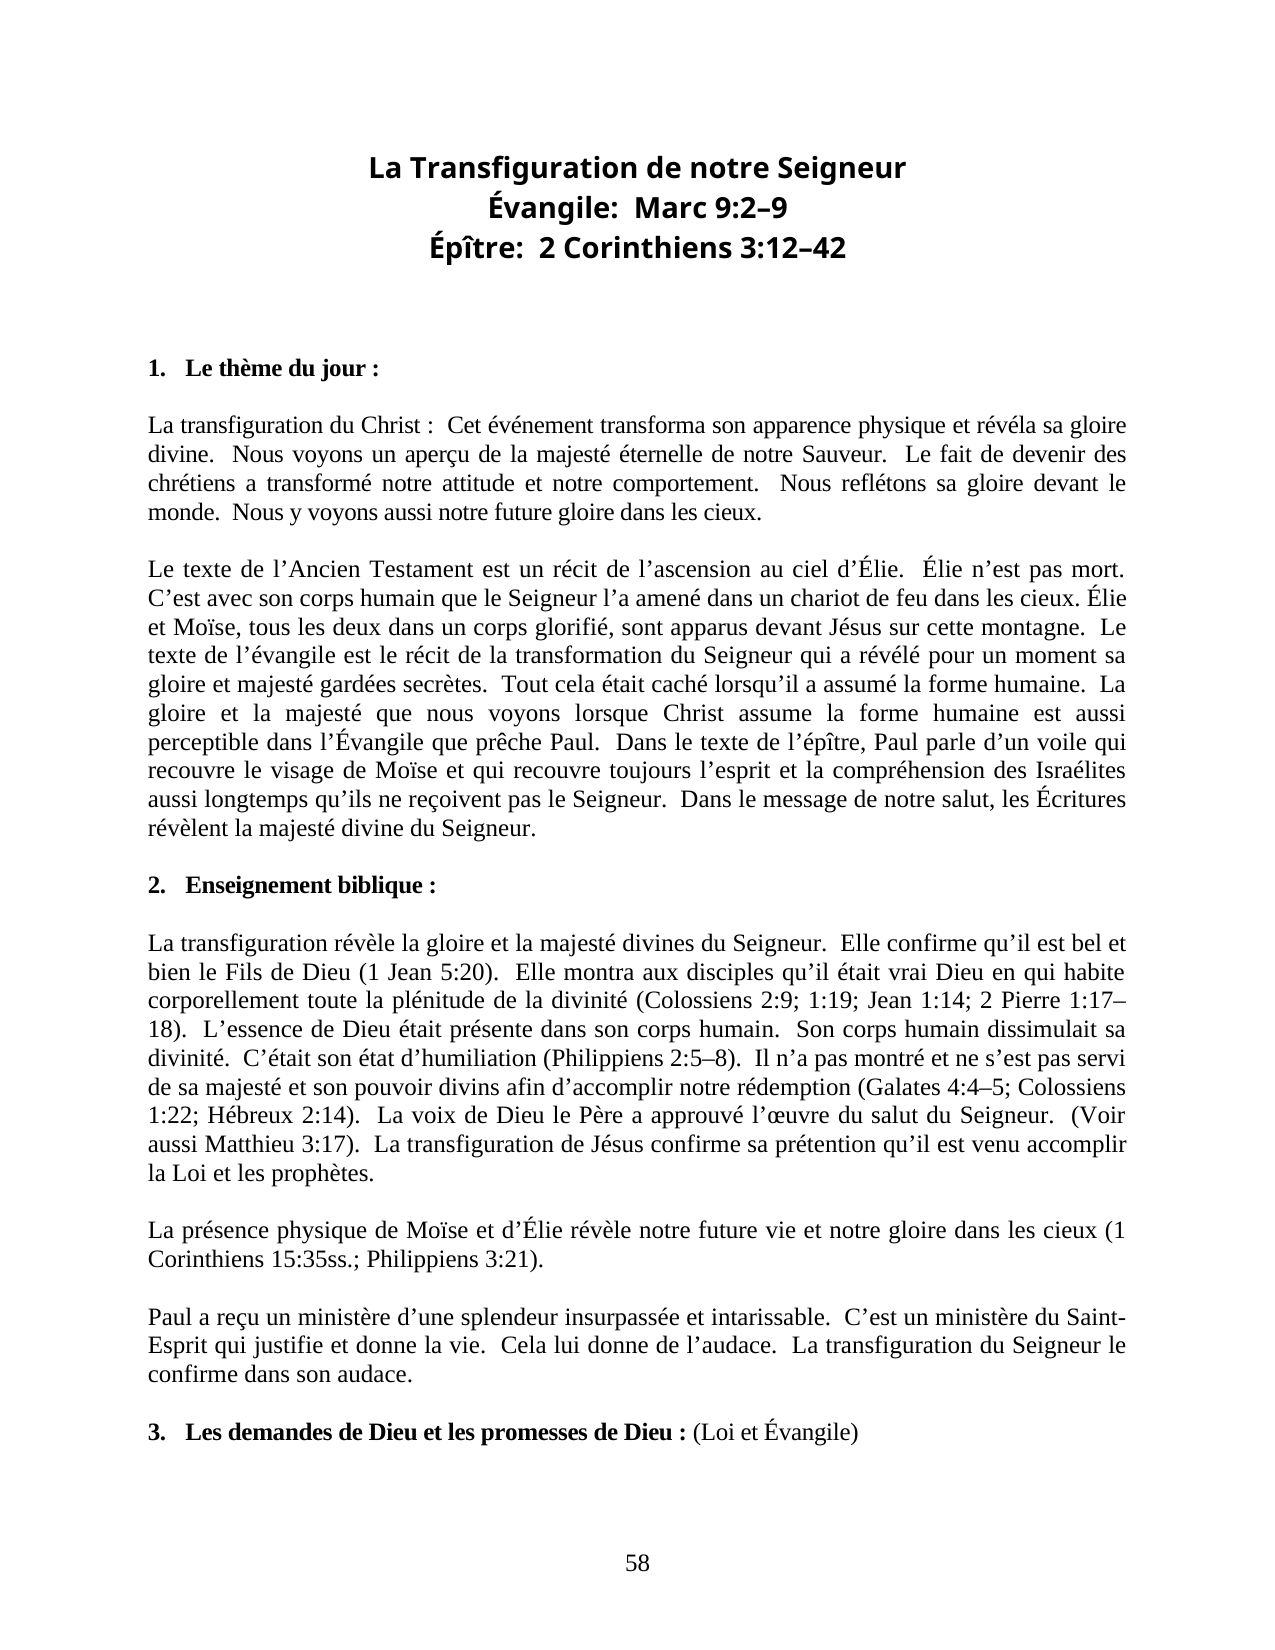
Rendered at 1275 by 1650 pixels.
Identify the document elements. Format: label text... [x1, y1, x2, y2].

text La transfiguration révèle la gloire et la majesté divines du Seigneur. Elle confirme qu’il est bel et bien le Fils de Dieu (1 Jean 5:20). Elle montra aux disciples qu’il était vrai Dieu en qui habite corporellement toute la plénitude de la divinité (Colossiens 2:9; 1:19; Jean 1:14; 2 Pierre 1:17–18). L’essence de Dieu était présente dans son corps humain. Son corps humain dissimulait sa divinité. C’était son état d’humiliation (Philippiens 2:5–8). Il n’a pas montré et ne s’est pas servi de sa majesté et son pouvoir divins afin d’accomplir notre rédemption (Galates 4:4–5; Colossiens 1:22; Hébreux 2:14). La voix de Dieu le Père a approuvé l’œuvre du salut du Seigneur. (Voir aussi Matthieu 3:17). La transfiguration de Jésus confirme sa prétention qu’il est venu accomplir la Loi et les prophètes. [148, 928, 1127, 1187]
text Paul a reçu un ministère d’une splendeur insurpassée et intarissable. C’est un ministère du Saint-Esprit qui justifie et donne la vie. Cela lui donne de l’audace. La transfiguration du Seigneur le confirme dans son audace. [148, 1302, 1127, 1388]
subtitle La Transfiguration de notre Seigneur [148, 148, 1127, 187]
text La transfiguration du Christ : Cet événement transforma son apparence physique et révéla sa gloire divine. Nous voyons un aperçu de la majesté éternelle de notre Sauveur. Le fait de devenir des chrétiens a transformé notre attitude et notre comportement. Nous reflétons sa gloire devant le monde. Nous y voyons aussi notre future gloire dans les cieux. [148, 410, 1127, 525]
text 2. Enseignement biblique : [148, 870, 1127, 899]
subtitle Épître: 2 Corinthiens 3:12–42 [148, 227, 1127, 267]
text 1. Le thème du jour : [148, 353, 1127, 382]
text 3. Les demandes de Dieu et les promesses de Dieu : (Loi et Évangile) [148, 1417, 1127, 1445]
text Le texte de l’Ancien Testament est un récit de l’ascension au ciel d’Élie. Élie n’est pas mort. C’est avec son corps humain que le Seigneur l’a amené dans un chariot de feu dans les cieux. Élie et Moïse, tous les deux dans un corps glorifié, sont apparus devant Jésus sur cette montagne. Le texte de l’évangile est le récit de la transformation du Seigneur qui a révélé pour un moment sa gloire et majesté gardées secrètes. Tout cela était caché lorsqu’il a assumé la forme humaine. La gloire et la majesté que nous voyons lorsque Christ assume la forme humaine est aussi perceptible dans l’Évangile que prêche Paul. Dans le texte de l’épître, Paul parle d’un voile qui recouvre le visage de Moïse et qui recouvre toujours l’esprit et la compréhension des Israélites aussi longtemps qu’ils ne reçoivent pas le Seigneur. Dans le message de notre salut, les Écritures révèlent la majesté divine du Seigneur. [148, 554, 1127, 842]
subtitle Évangile: Marc 9:2–9 [148, 187, 1127, 227]
text La présence physique de Moïse et d’Élie révèle notre future vie et notre gloire dans les cieux (1 Corinthiens 15:35ss.; Philippiens 3:21). [148, 1215, 1127, 1273]
